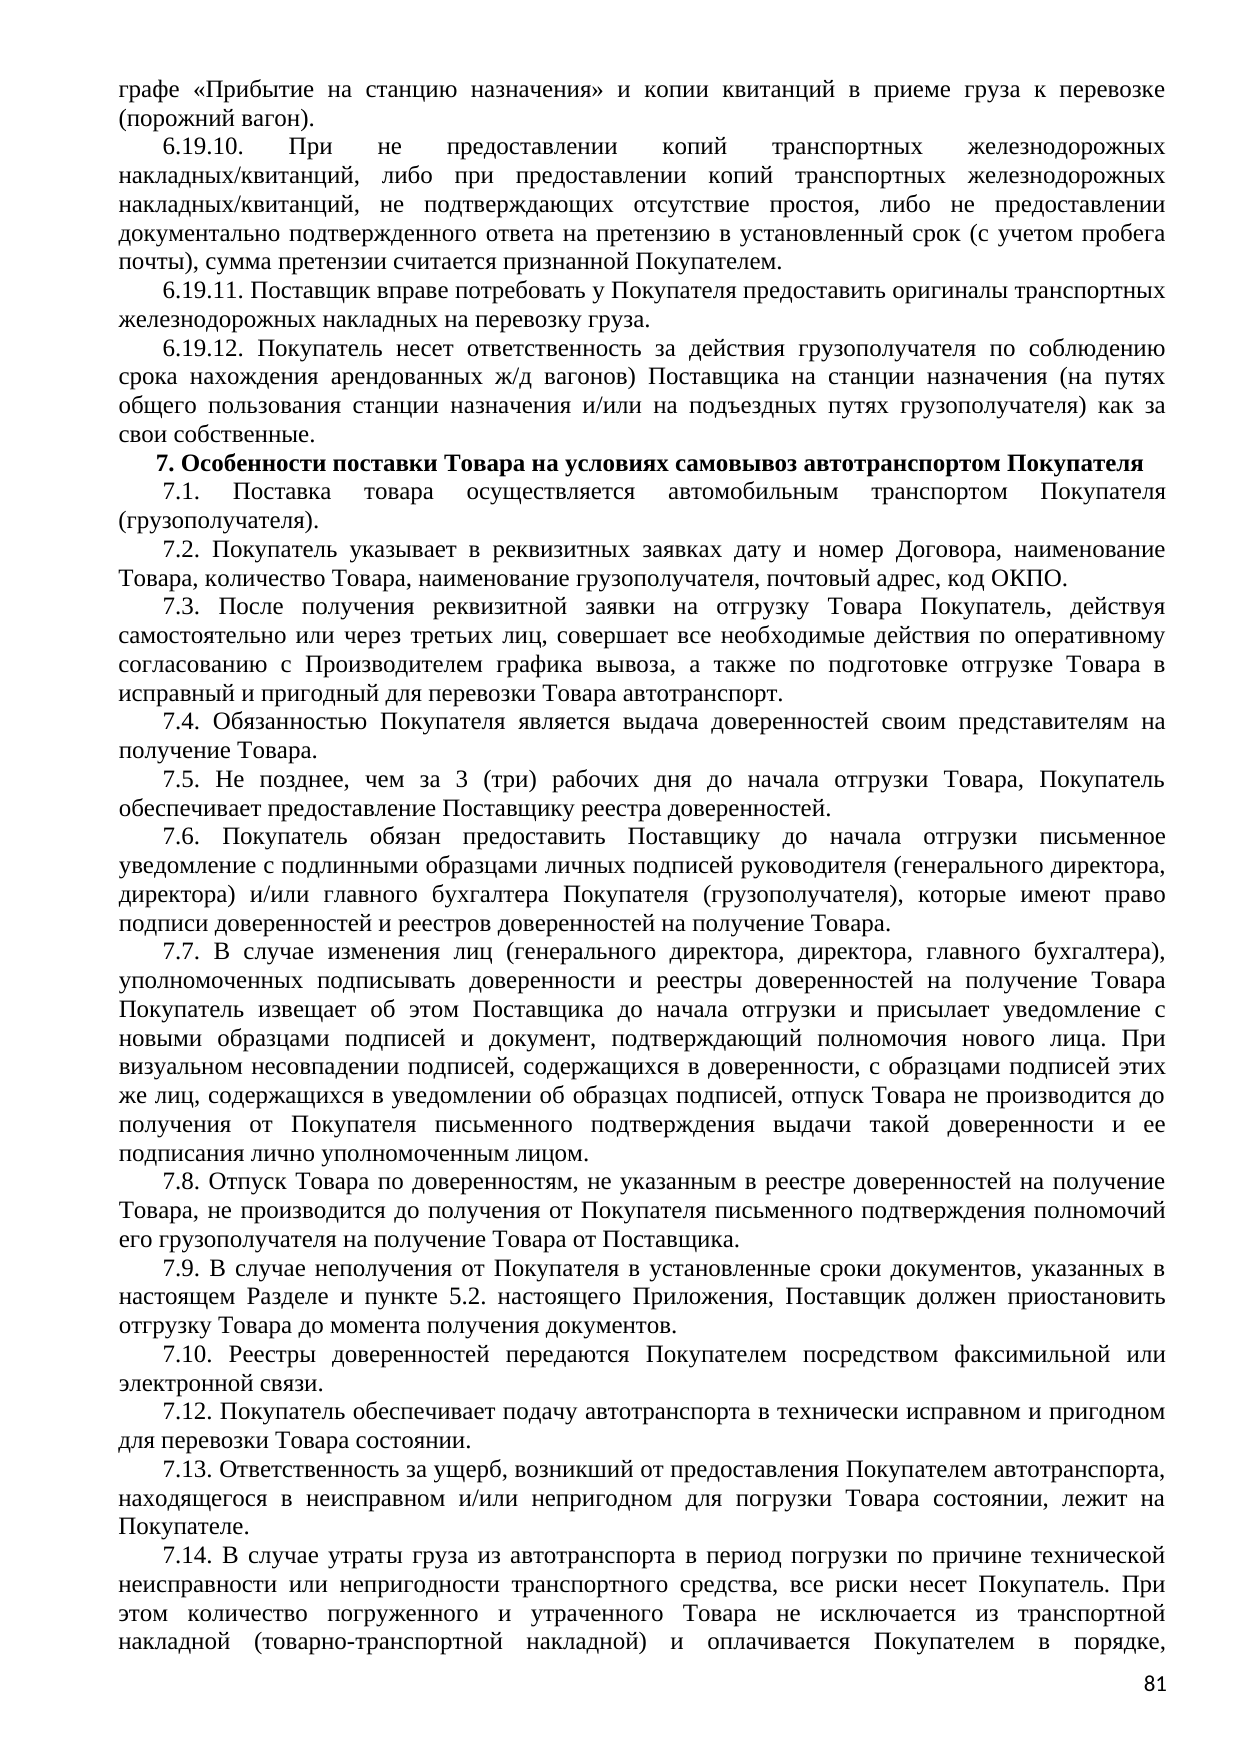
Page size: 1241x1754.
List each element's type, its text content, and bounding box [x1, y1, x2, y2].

text 6.19.12. Покупатель несет ответственность за действия грузополучателя по соблюдению срока нахождения арендованных ж/д вагонов) Поставщика на станции назначения (на путях общего пользования станции назначения и/или на подъездных путях грузополучателя) как за свои собственные. [118, 333, 1167, 448]
text 7.9. В случае неполучения от Покупателя в установленные сроки документов, указанных в настоящем Разделе и пункте 5.2. настоящего Приложения, Поставщик должен приостановить отгрузку Товара до момента получения документов. [118, 1253, 1167, 1339]
text 7.3. После получения реквизитной заявки на отгрузку Товара Покупатель, действуя самостоятельно или через третьих лиц, совершает все необходимые действия по оперативному согласованию с Производителем графика вывоза, а также по подготовке отгрузке Товара в исправный и пригодный для перевозки Товара автотранспорт. [118, 591, 1167, 706]
text 7.12. Покупатель обеспечивает подачу автотранспорта в технически исправном и пригодном для перевозки Товара состоянии. [118, 1396, 1167, 1454]
text 7. Особенности поставки Товара на условиях самовывоз автотранспортом Покупателя [156, 448, 1167, 476]
text 7.7. В случае изменения лиц (генерального директора, директора, главного бухгалтера), уполномоченных подписывать доверенности и реестры доверенностей на получение Товара Покупатель извещает об этом Поставщика до начала отгрузки и присылает уведомление с новыми образцами подписей и документ, подтверждающий полномочия нового лица. При визуальном несовпадении подписей, содержащихся в доверенности, с образцами подписей этих же лиц, содержащихся в уведомлении об образцах подписей, отпуск Товара не производится до получения от Покупателя письменного подтверждения выдачи такой доверенности и ее подписания лично уполномоченным лицом. [118, 936, 1167, 1166]
text 7.5. Не позднее, чем за 3 (три) рабочих дня до начала отгрузки Товара, Покупатель обеспечивает предоставление Поставщику реестра доверенностей. [118, 764, 1167, 821]
text 7.1. Поставка товара осуществляется автомобильным транспортом Покупателя (грузополучателя). [118, 476, 1167, 534]
text 6.19.10. При не предоставлении копий транспортных железнодорожных накладных/квитанций, либо при предоставлении копий транспортных железнодорожных накладных/квитанций, не подтверждающих отсутствие простоя, либо не предоставлении документально подтвержденного ответа на претензию в установленный срок (с учетом пробега почты), сумма претензии считается признанной Покупателем. [118, 131, 1167, 275]
text 6.19.11. Поставщик вправе потребовать у Покупателя предоставить оригиналы транспортных железнодорожных накладных на перевозку груза. [118, 275, 1167, 333]
text 7.10. Реестры доверенностей передаются Покупателем посредством факсимильной или электронной связи. [118, 1339, 1167, 1396]
text 7.6. Покупатель обязан предоставить Поставщику до начала отгрузки письменное уведомление с подлинными образцами личных подписей руководителя (генерального директора, директора) и/или главного бухгалтера Покупателя (грузополучателя), которые имеют право подписи доверенностей и реестров доверенностей на получение Товара. [118, 821, 1167, 936]
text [118, 74, 1167, 131]
text 7.2. Покупатель указывает в реквизитных заявках дату и номер Договора, наименование Товара, количество Товара, наименование грузополучателя, почтовый адрес, код ОКПО. [118, 534, 1167, 591]
text 7.4. Обязанностью Покупателя является выдача доверенностей своим представителям на получение Товара. [118, 706, 1167, 764]
text 7.13. Ответственность за ущерб, возникший от предоставления Покупателем автотранспорта, находящегося в неисправном и/или непригодном для погрузки Товара состоянии, лежит на Покупателе. [118, 1454, 1167, 1540]
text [118, 1540, 1167, 1655]
text 7.8. Отпуск Товара по доверенностям, не указанным в реестре доверенностей на получение Товара, не производится до получения от Покупателя письменного подтверждения полномочий его грузополучателя на получение Товара от Поставщика. [118, 1166, 1167, 1253]
